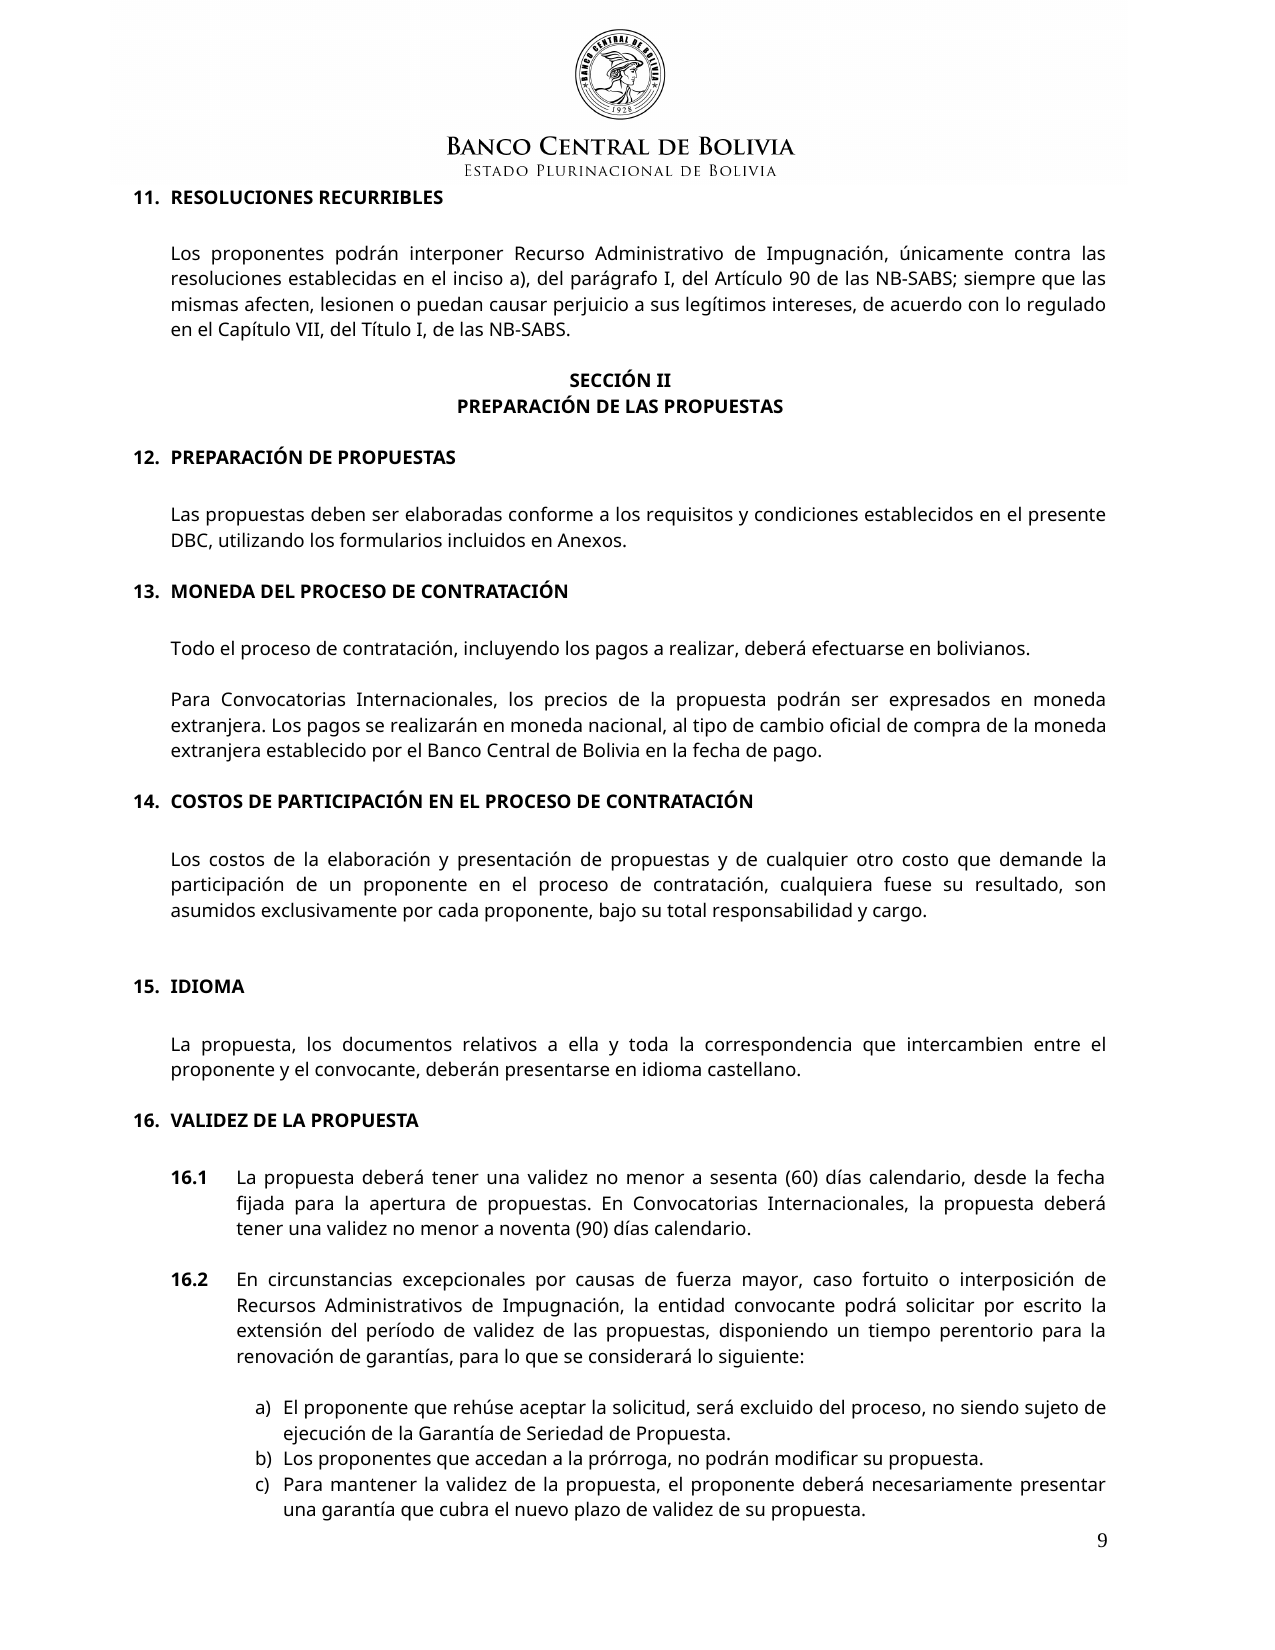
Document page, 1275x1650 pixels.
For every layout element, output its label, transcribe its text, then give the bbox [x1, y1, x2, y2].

title PREPARACIÓN DE PROPUESTAS [133, 444, 1107, 470]
text Para Convocatorias Internacionales, los precios de la propuesta podrán ser expresados en moneda extranjera. Los pagos se realizarán en moneda nacional, al tipo de cambio oficial de compra de la moneda extranjera establecido por el Banco Central de Bolivia en la fecha de pago. [170, 687, 1107, 763]
title IDIOMA [133, 973, 1107, 999]
picture [109, 0, 1129, 185]
list La propuesta deberá tener una validez no menor a sesenta (60) días calendario, desde la fecha fijada para la apertura de propuestas. En Convocatorias Internacionales, la propuesta deberá tener una validez no menor a noventa (90) días calendario. [170, 1165, 1107, 1241]
text La propuesta, los documentos relativos a ella y toda la correspondencia que intercambien entre el proponente y el convocante, deberán presentarse en idioma castellano. [170, 1031, 1107, 1082]
title MONEDA DEL PROCESO DE CONTRATACIÓN [133, 578, 1107, 604]
title RESOLUCIONES RECURRIBLES [133, 185, 1107, 210]
title VALIDEZ DE LA PROPUESTA [133, 1107, 1107, 1133]
list Los proponentes que accedan a la prórroga, no podrán modificar su propuesta. [255, 1445, 1107, 1471]
text Las propuestas deben ser elaboradas conforme a los requisitos y condiciones establecidos en el presente DBC, utilizando los formularios incluidos en Anexos. [170, 502, 1107, 553]
text Los costos de la elaboración y presentación de propuestas y de cualquier otro costo que demande la participación de un proponente en el proceso de contratación, cualquiera fuese su resultado, son asumidos exclusivamente por cada proponente, bajo su total responsabilidad y cargo. [170, 846, 1107, 922]
text SECCIÓN II [133, 368, 1107, 393]
list El proponente que rehúse aceptar la solicitud, será excluido del proceso, no siendo sujeto de ejecución de la Garantía de Seriedad de Propuesta. [255, 1394, 1107, 1445]
title COSTOS DE PARTICIPACIÓN EN EL PROCESO DE CONTRATACIÓN [133, 789, 1107, 814]
text PREPARACIÓN DE LAS PROPUESTAS [133, 393, 1107, 419]
text Todo el proceso de contratación, incluyendo los pagos a realizar, deberá efectuarse en bolivianos. [170, 636, 1107, 661]
list En circunstancias excepcionales por causas de fuerza mayor, caso fortuito o interposición de Recursos Administrativos de Impugnación, la entidad convocante podrá solicitar por escrito la extensión del período de validez de las propuestas, disponiendo un tiempo perentorio para la renovación de garantías, para lo que se considerará lo siguiente: [170, 1267, 1107, 1369]
list Para mantener la validez de la propuesta, el proponente deberá necesariamente presentar una garantía que cubra el nuevo plazo de validez de su propuesta. [255, 1471, 1107, 1522]
text Los proponentes podrán interponer Recurso Administrativo de Impugnación, únicamente contra las resoluciones establecidas en el inciso a), del parágrafo I, del Artículo 90 de las NB-SABS; siempre que las mismas afecten, lesionen o puedan causar perjuicio a sus legítimos intereses, de acuerdo con lo regulado en el Capítulo VII, del Título I, de las NB-SABS. [170, 240, 1107, 342]
